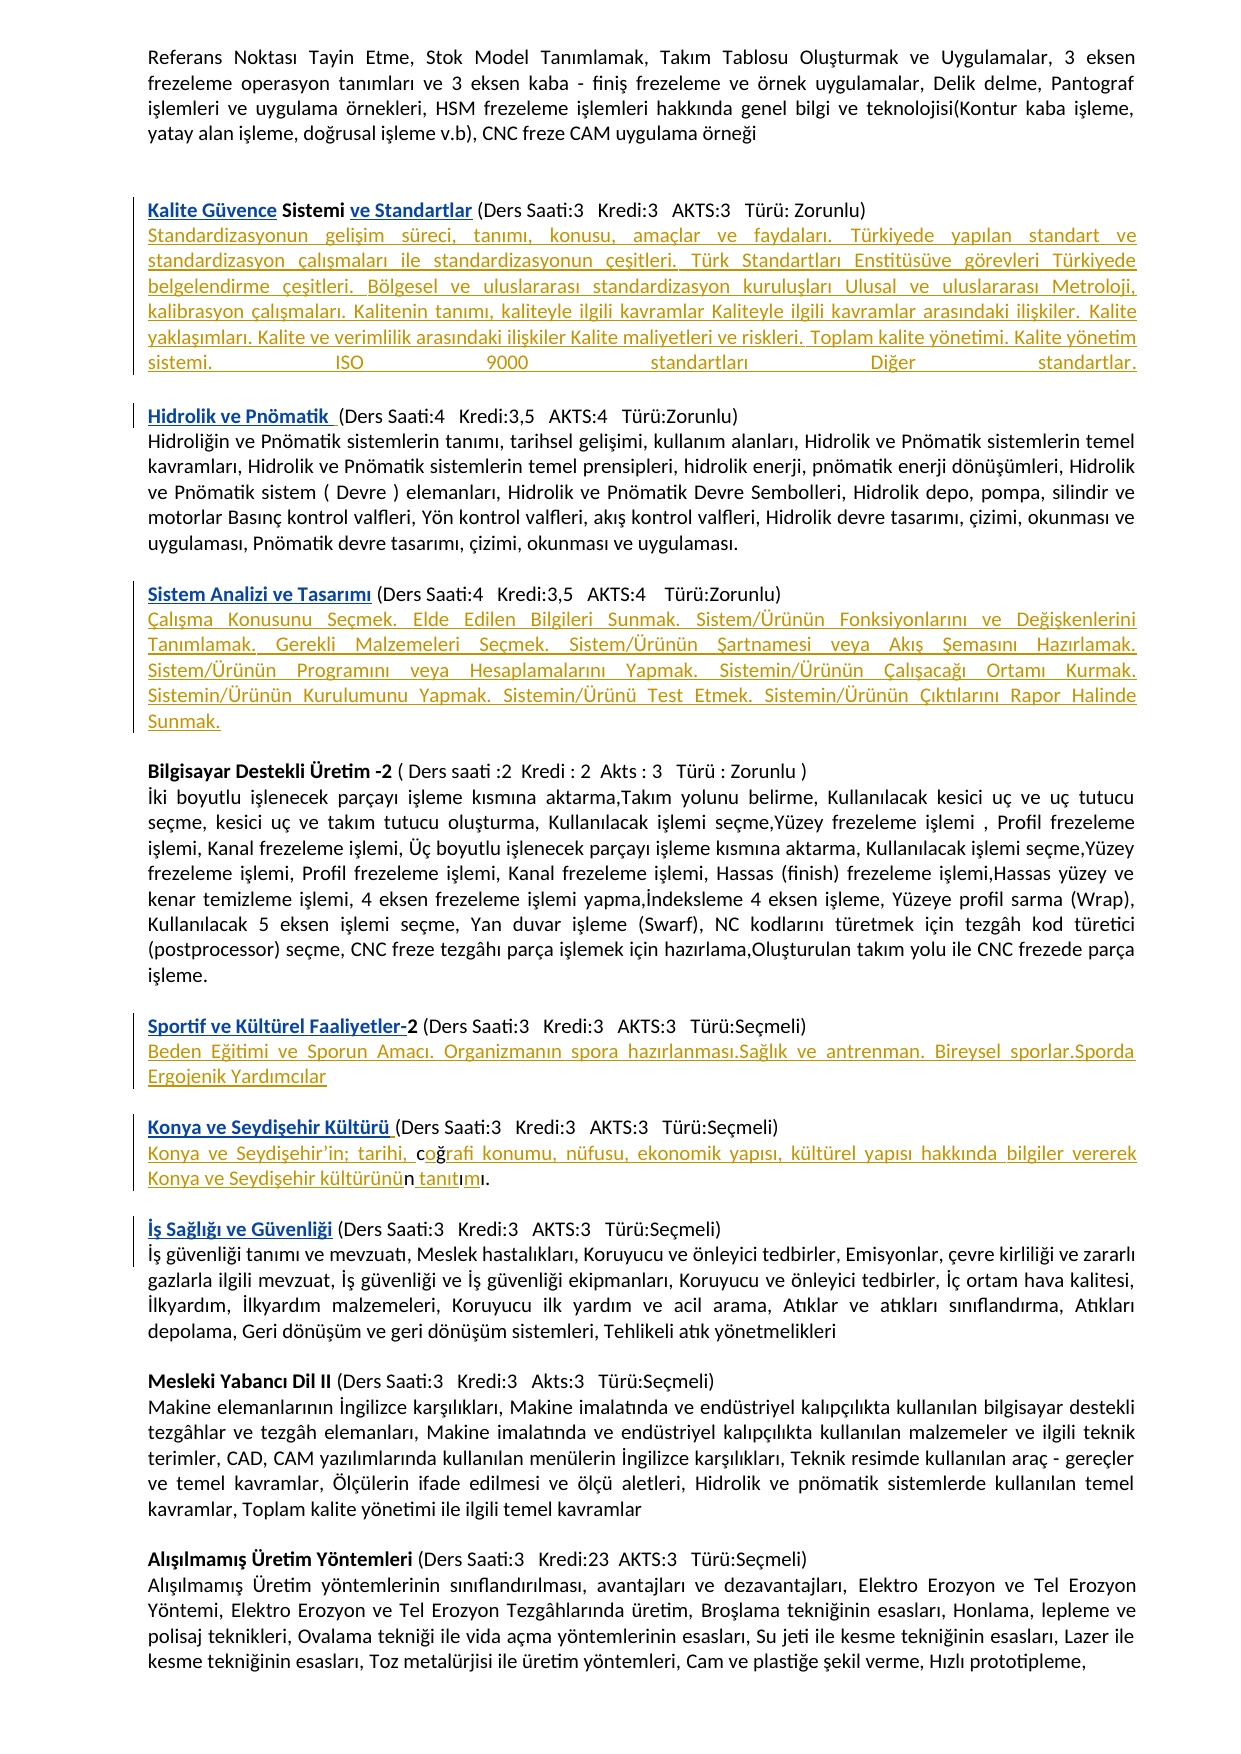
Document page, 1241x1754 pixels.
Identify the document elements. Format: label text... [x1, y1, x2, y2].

text cğnıı. [148, 1140, 1137, 1191]
text (Ders Saati:4 Kredi:3,5 AKTS:4 Türü:Zorunlu) [148, 581, 1137, 606]
text Mesleki Yabancı Dil II (Ders Saati:3 Kredi:3 Akts:3 Türü:Seçmeli) [148, 1369, 1137, 1394]
text Alışılmamış Üretim Yöntemleri (Ders Saati:3 Kredi:23 AKTS:3 Türü:Seçmeli) [148, 1547, 1137, 1572]
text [148, 44, 1137, 146]
text Alışılmamış Üretim yöntemlerinin sınıflandırılması, avantajları ve dezavantajları, Elektro Erozyon ve Tel Erozyon Yöntemi, Elektro Erozyon ve Tel Erozyon Tezgâhlarında üretim, Broşlama tekniğinin esasları, Honlama, lepleme ve polisaj teknikleri, Ovalama tekniği ile vida açma yöntemlerinin esasları, Su jeti ile kesme tekniğinin esasları, Lazer ile kesme tekniğinin esasları, Toz metalürjisi ile üretim yöntemleri, Cam ve plastiğe şekil verme, Hızlı prototipleme, [148, 1572, 1137, 1674]
text Bilgisayar Destekli Üretim -2 ( Ders saati :2 Kredi : 2 Akts : 3 Türü : Zorunlu ) [148, 759, 1137, 784]
text Sistemi (Ders Saati:3 Kredi:3 AKTS:3 Türü: Zorunlu) [148, 197, 1137, 222]
text (Ders Saati:3 Kredi:3 AKTS:3 Türü:Seçmeli) [148, 1114, 1137, 1140]
text 2 (Ders Saati:3 Kredi:3 AKTS:3 Türü:Seçmeli) [148, 1013, 1137, 1038]
text Hidroliğin ve Pnömatik sistemlerin tanımı, tarihsel gelişimi, kullanım alanları, Hidrolik ve Pnömatik sistemlerin temel kavramları, Hidrolik ve Pnömatik sistemlerin temel prensipleri, hidrolik enerji, pnömatik enerji dönüşümleri, Hidrolik ve Pnömatik sistem ( Devre ) elemanları, Hidrolik ve Pnömatik Devre Sembolleri, Hidrolik depo, pompa, silindir ve motorlar Basınç kontrol valfleri, Yön kontrol valfleri, akış kontrol valfleri, Hidrolik devre tasarımı, çizimi, okunması ve uygulaması, Pnömatik devre tasarımı, çizimi, okunması ve uygulaması. [148, 428, 1137, 555]
text (Ders Saati:4 Kredi:3,5 AKTS:4 Türü:Zorunlu) [148, 403, 1137, 428]
text İki boyutlu işlenecek parçayı işleme kısmına aktarma,Takım yolunu belirme, Kullanılacak kesici uç ve uç tutucu seçme, kesici uç ve takım tutucu oluşturma, Kullanılacak işlemi seçme,Yüzey frezeleme işlemi , Profil frezeleme işlemi, Kanal frezeleme işlemi, Üç boyutlu işlenecek parçayı işleme kısmına aktarma, Kullanılacak işlemi seçme,Yüzey frezeleme işlemi, Profil frezeleme işlemi, Kanal frezeleme işlemi, Hassas (finish) frezeleme işlemi,Hassas yüzey ve kenar temizleme işlemi, 4 eksen frezeleme işlemi yapma,İndeksleme 4 eksen işleme, Yüzeye profil sarma (Wrap), Kullanılacak 5 eksen işlemi seçme, Yan duvar işleme (Swarf), NC kodlarını türetmek için tezgâh kod türetici (postprocessor) seçme, CNC freze tezgâhı parça işlemek için hazırlama,Oluşturulan takım yolu ile CNC frezede parça işleme. [148, 784, 1137, 987]
text (Ders Saati:3 Kredi:3 AKTS:3 Türü:Seçmeli) [148, 1216, 1137, 1242]
text Makine elemanlarının İngilizce karşılıkları, Makine imalatında ve endüstriyel kalıpçılıkta kullanılan bilgisayar destekli tezgâhlar ve tezgâh elemanları, Makine imalatında ve endüstriyel kalıpçılıkta kullanılan malzemeler ve ilgili teknik terimler, CAD, CAM yazılımlarında kullanılan menülerin İngilizce karşılıkları, Teknik resimde kullanılan araç - gereçler ve temel kavramlar, Ölçülerin ifade edilmesi ve ölçü aletleri, Hidrolik ve pnömatik sistemlerde kullanılan temel kavramlar, Toplam kalite yönetimi ile ilgili temel kavramlar [148, 1394, 1137, 1521]
text İş güvenliği tanımı ve mevzuatı, Meslek hastalıkları, Koruyucu ve önleyici tedbirler, Emisyonlar, çevre kirliliği ve zararlı gazlarla ilgili mevzuat, İş güvenliği ve İş güvenliği ekipmanları, Koruyucu ve önleyici tedbirler, İç ortam hava kalitesi, İlkyardım, İlkyardım malzemeleri, Koruyucu ilk yardım ve acil arama, Atıklar ve atıkları sınıflandırma, Atıkları depolama, Geri dönüşüm ve geri dönüşüm sistemleri, Tehlikeli atık yönetmelikleri [148, 1242, 1137, 1343]
